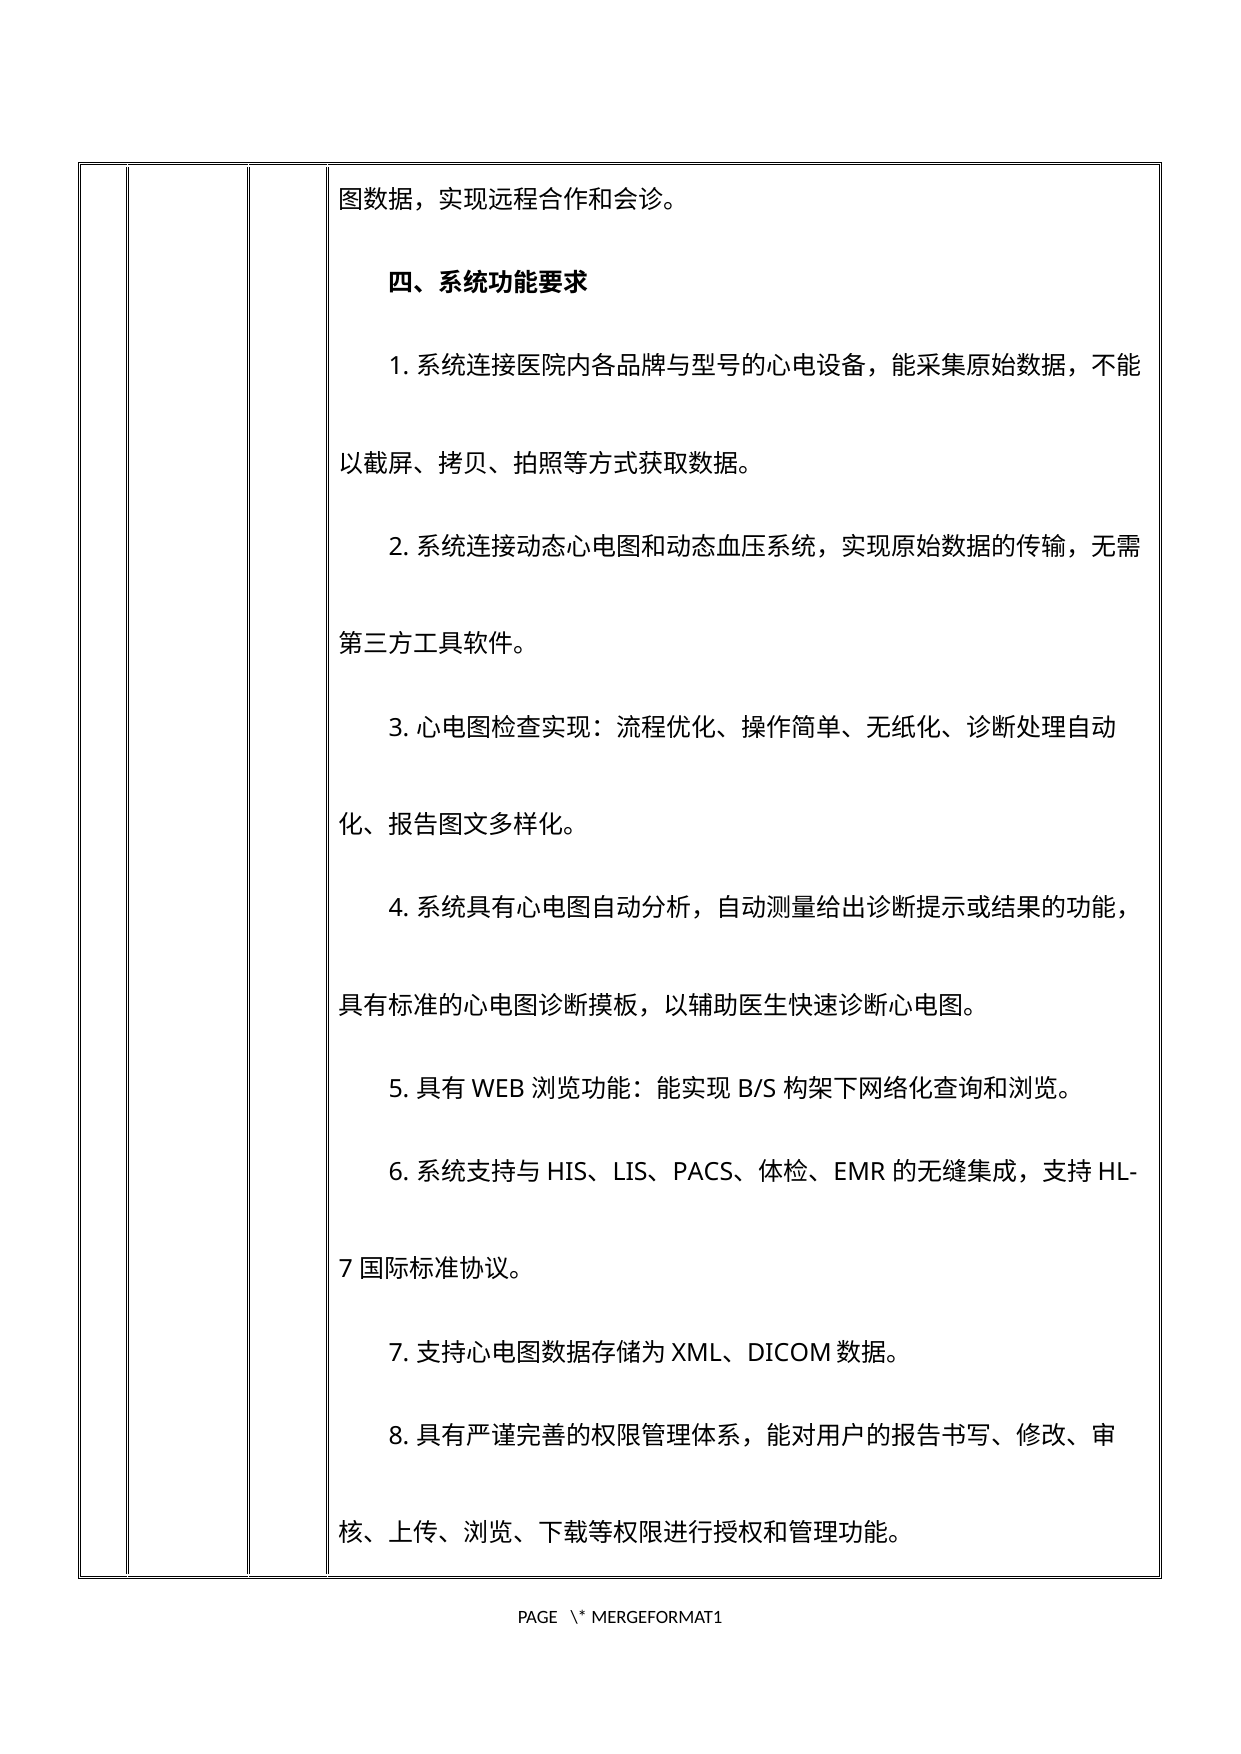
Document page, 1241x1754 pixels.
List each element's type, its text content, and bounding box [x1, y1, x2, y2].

table_cell 全院无线心电信息管理系统 [127, 165, 248, 1576]
table_cell 1套 [249, 165, 327, 1576]
table_cell 13 [81, 165, 127, 1576]
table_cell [327, 165, 1159, 1576]
